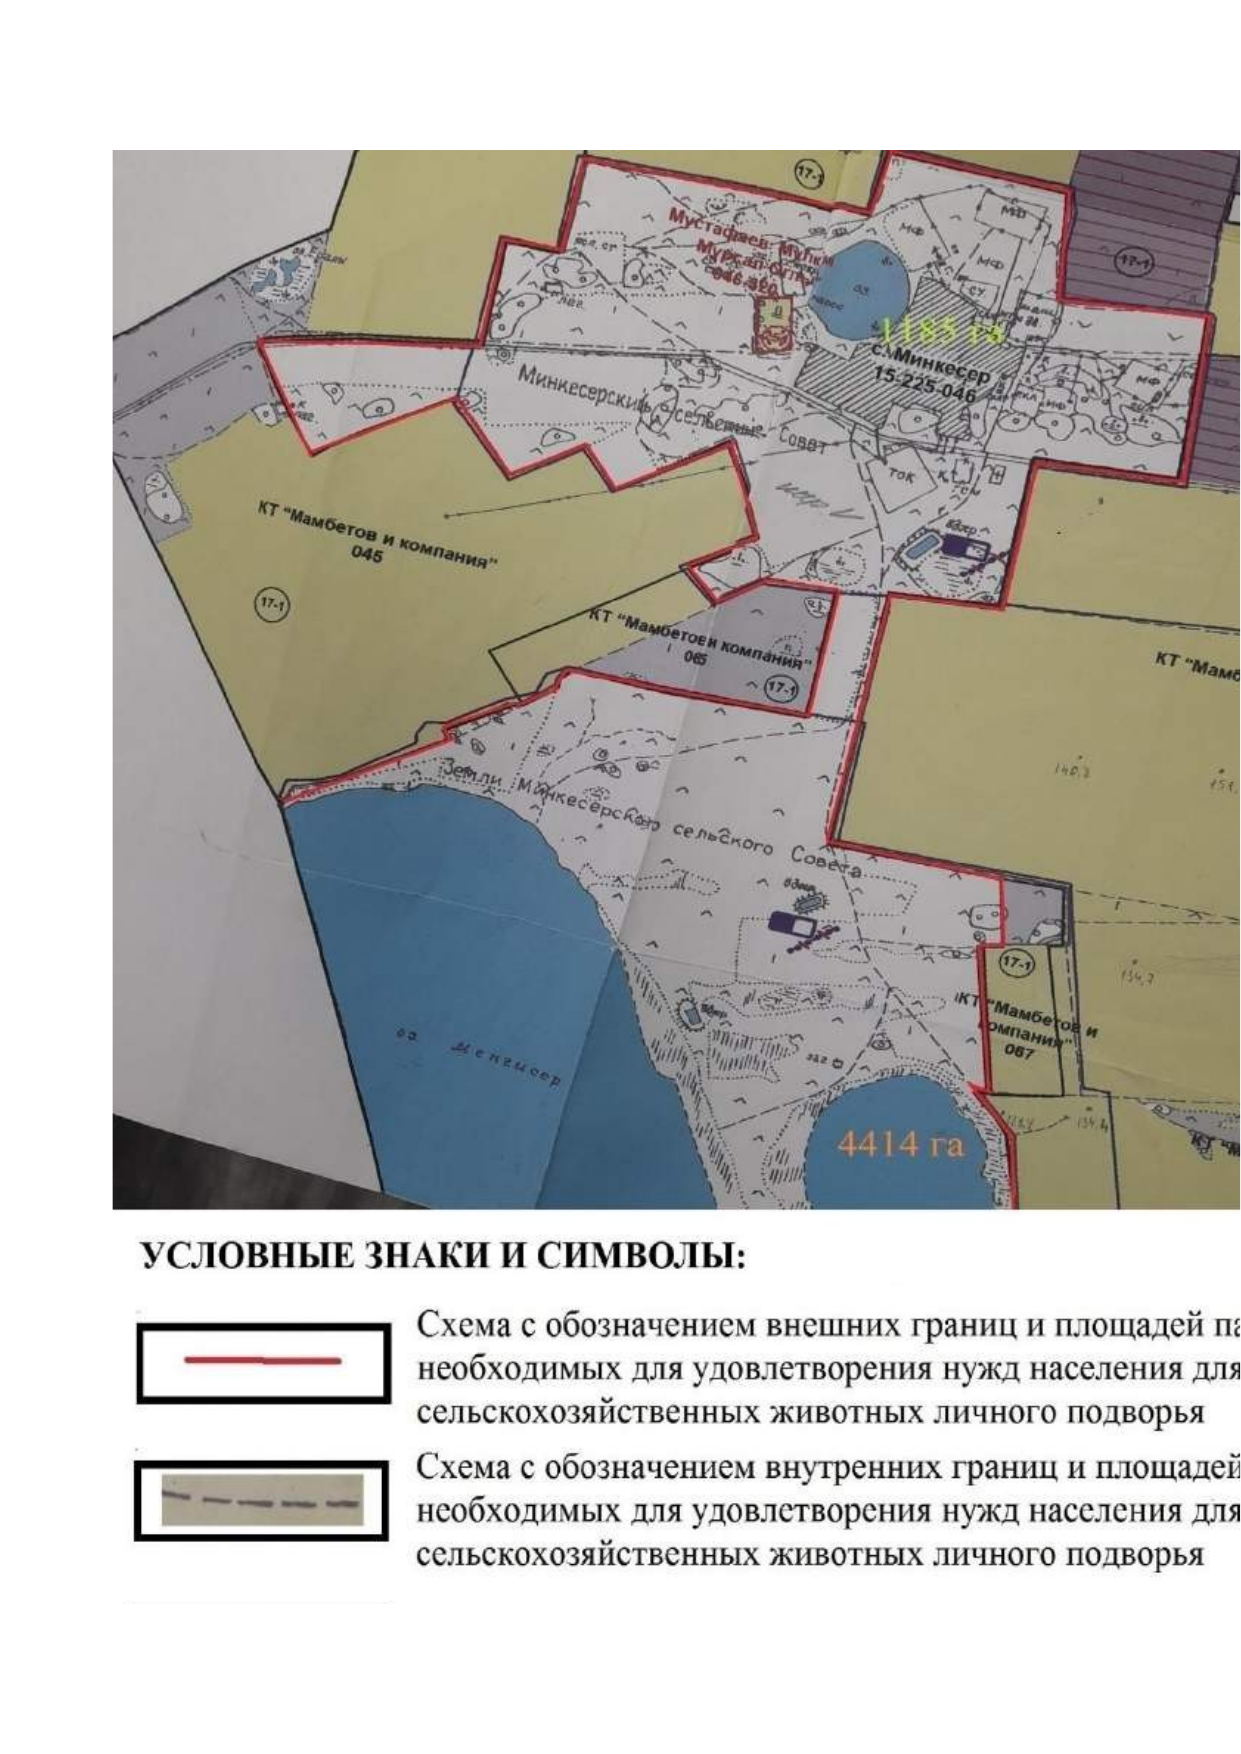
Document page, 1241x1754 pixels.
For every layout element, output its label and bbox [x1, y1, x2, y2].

picture [112, 150, 1241, 1604]
